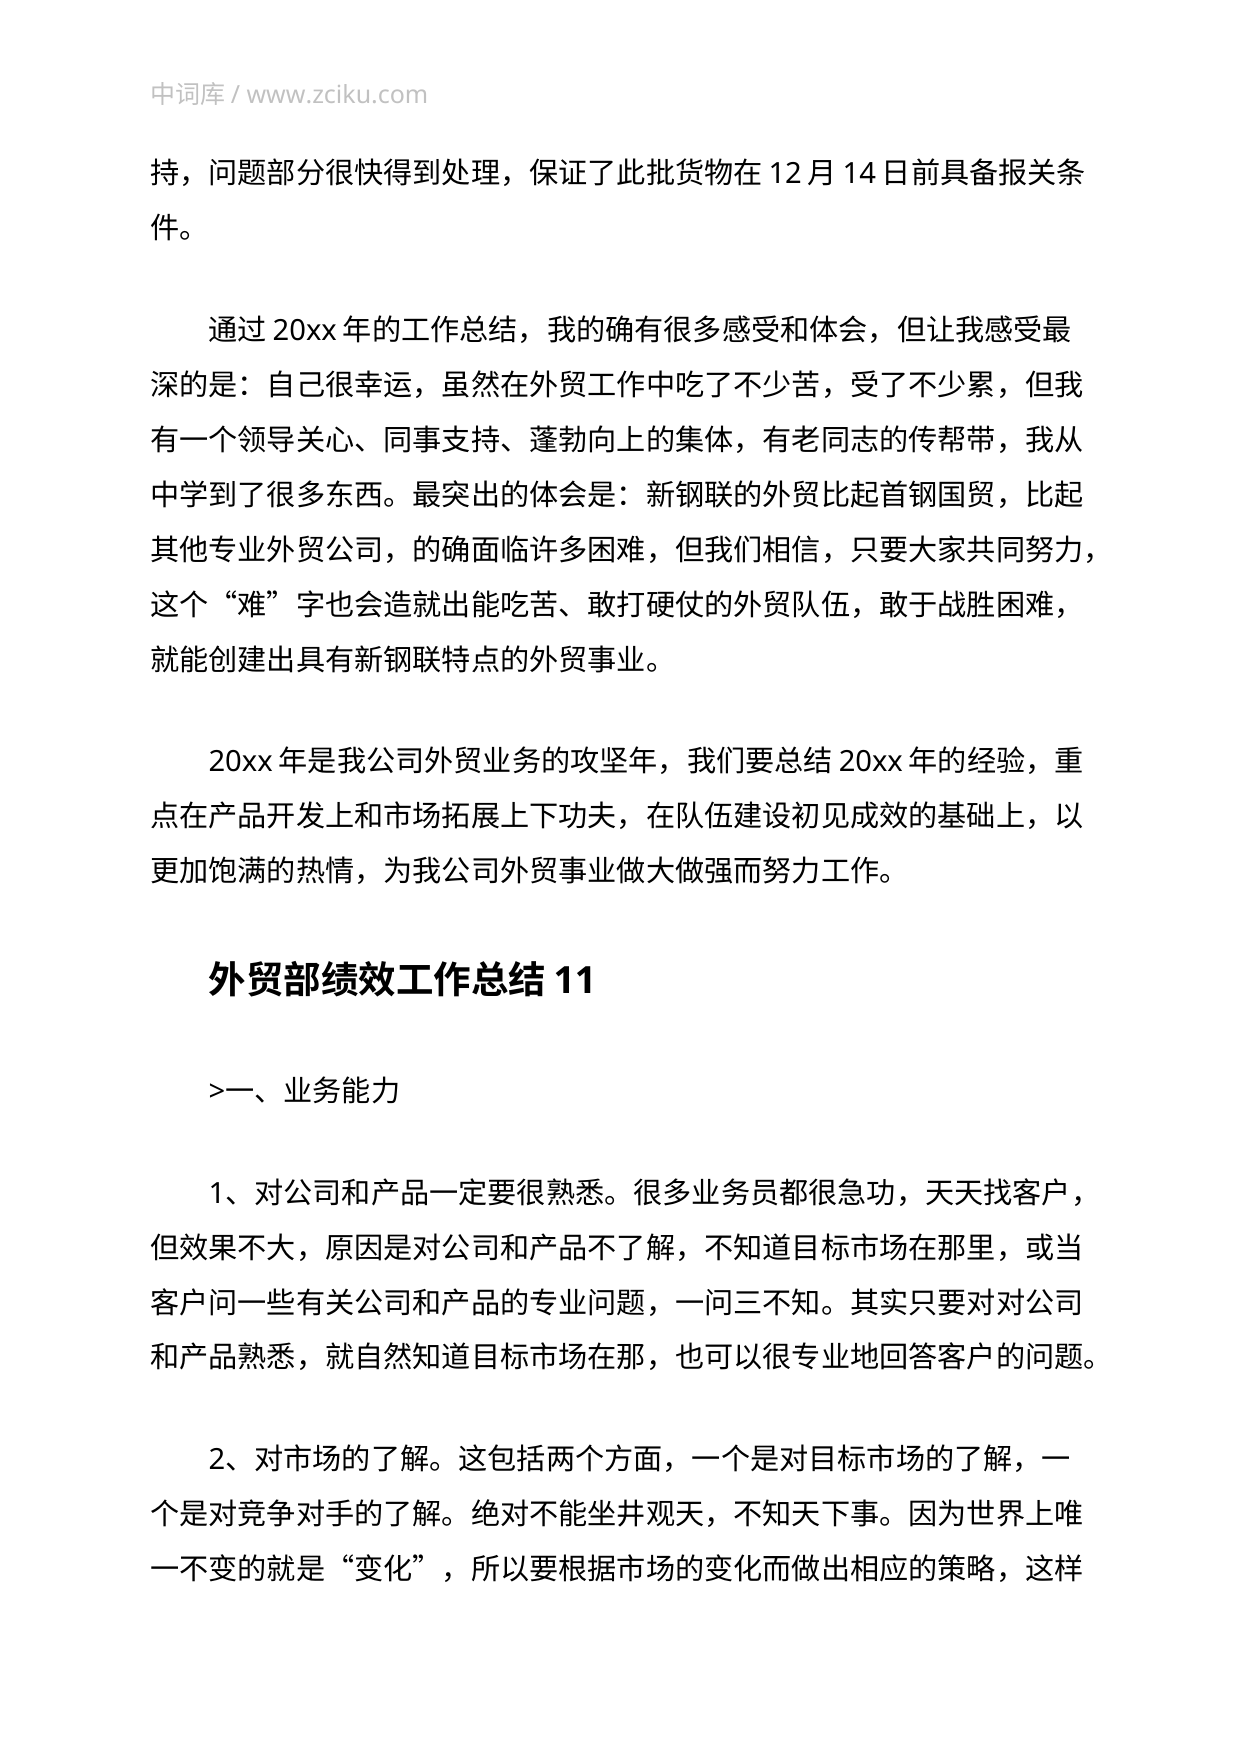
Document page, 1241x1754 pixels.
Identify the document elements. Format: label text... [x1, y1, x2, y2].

text 20xx年是我公司外贸业务的攻坚年，我们要总结20xx年的经验，重点在产品开发上和市场拓展上下功夫，在队伍建设初见成效的基础上，以更加饱满的热情，为我公司外贸事业做大做强而努力工作。 [150, 738, 1090, 890]
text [150, 1436, 1090, 1588]
text >一、业务能力 [150, 1067, 1090, 1110]
text 通过20xx年的工作总结，我的确有很多感受和体会，但让我感受最深的是：自己很幸运，虽然在外贸工作中吃了不少苦，受了不少累，但我有一个领导关心、同事支持、蓬勃向上的集体，有老同志的传帮带，我从中学到了很多东西。最突出的体会是：新钢联的外贸比起首钢国贸，比起其他专业外贸公司，的确面临许多困难，但我们相信，只要大家共同努力，这个“难”字也会造就出能吃苦、敢打硬仗的外贸队伍，敢于战胜困难，就能创建出具有新钢联特点的外贸事业。 [150, 307, 1090, 678]
text 外贸部绩效工作总结11 [150, 950, 1090, 1004]
text 1、对公司和产品一定要很熟悉。很多业务员都很急功，天天找客户，但效果不大，原因是对公司和产品不了解，不知道目标市场在那里，或当客户问一些有关公司和产品的专业问题，一问三不知。其实只要对对公司和产品熟悉，就自然知道目标市场在那，也可以很专业地回答客户的问题。 [150, 1169, 1090, 1376]
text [150, 150, 1090, 247]
